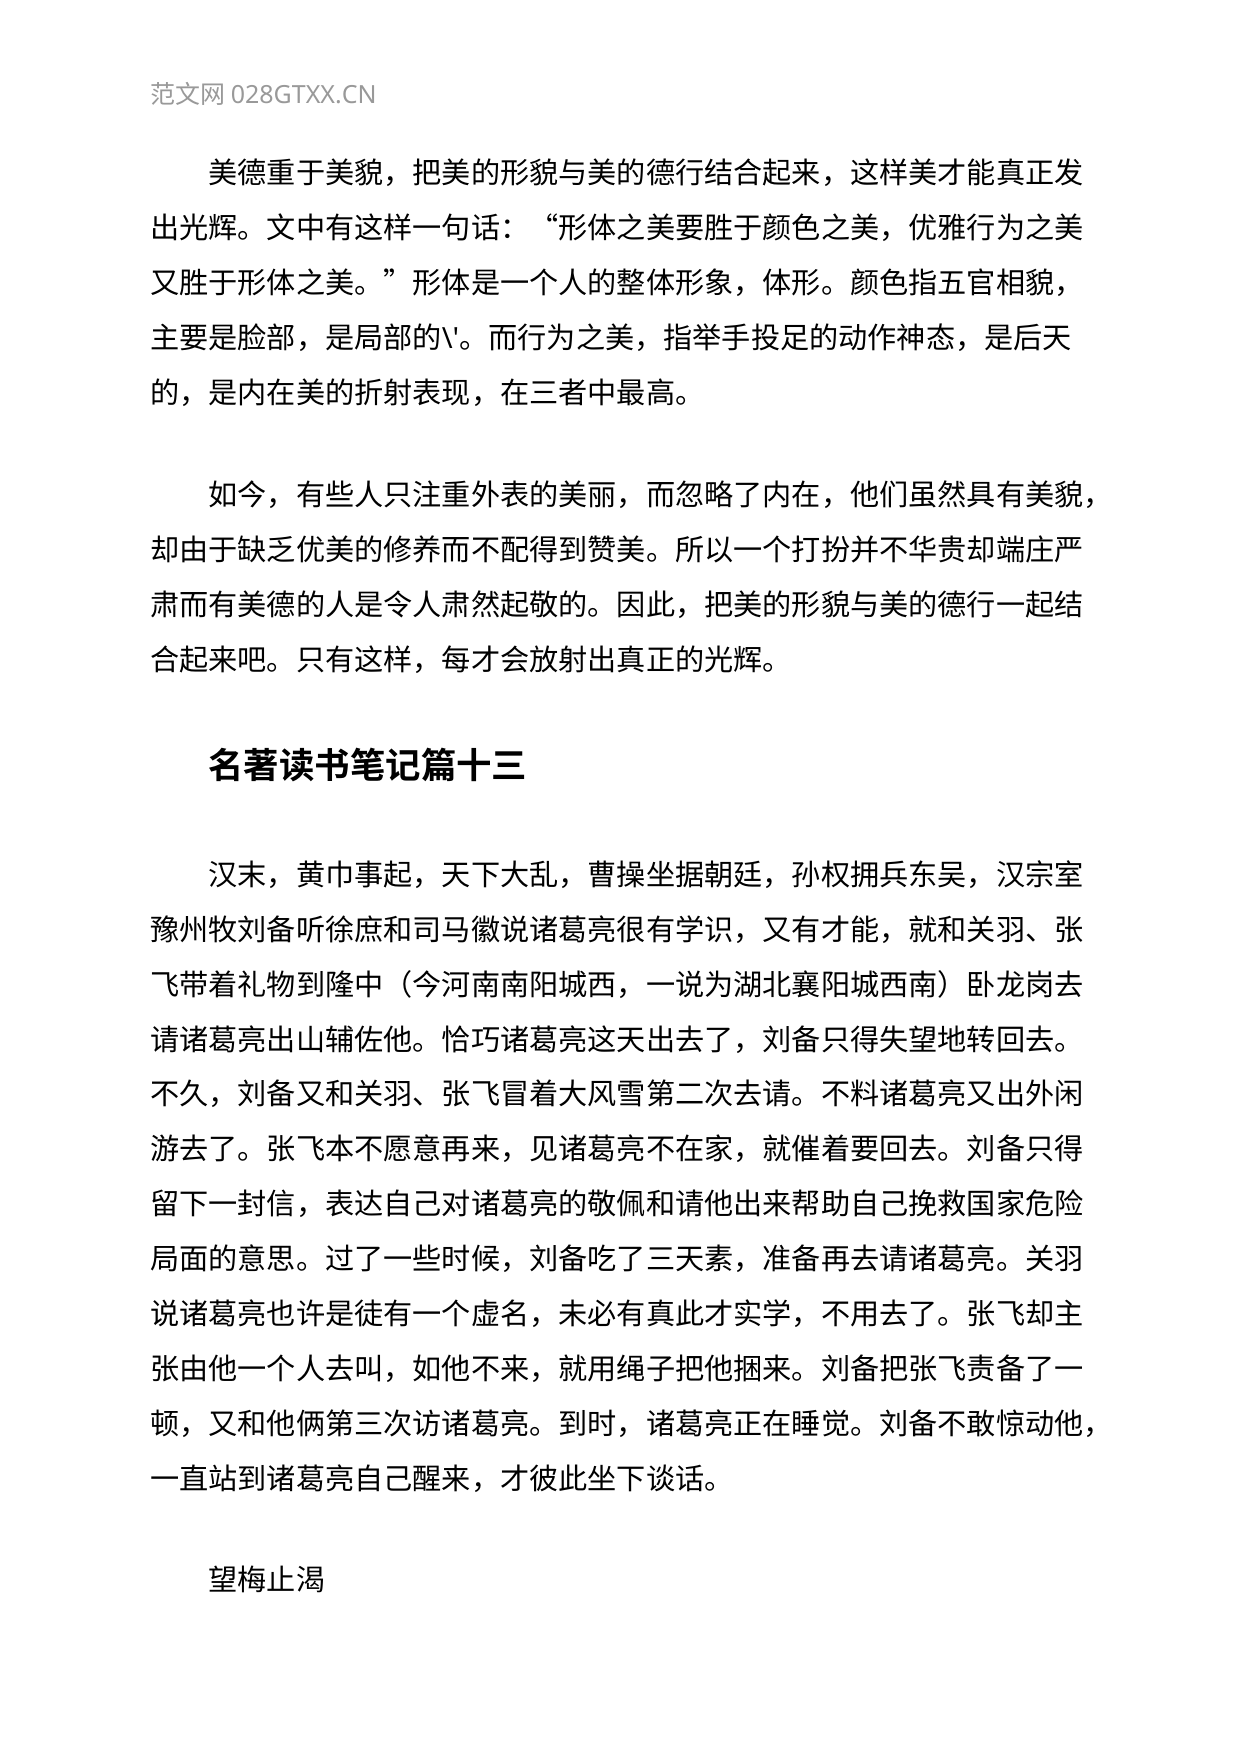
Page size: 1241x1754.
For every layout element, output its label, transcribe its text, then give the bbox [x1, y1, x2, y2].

text 名著读书笔记篇十三 [150, 738, 1090, 789]
text 汉末，黄巾事起，天下大乱，曹操坐据朝廷，孙权拥兵东吴，汉宗室豫州牧刘备听徐庶和司马徽说诸葛亮很有学识，又有才能，就和关羽、张飞带着礼物到隆中（今河南南阳城西，一说为湖北襄阳城西南）卧龙岗去请诸葛亮出山辅佐他。恰巧诸葛亮这天出去了，刘备只得失望地转回去。不久，刘备又和关羽、张飞冒着大风雪第二次去请。不料诸葛亮又出外闲游去了。张飞本不愿意再来，见诸葛亮不在家，就催着要回去。刘备只得留下一封信，表达自己对诸葛亮的敬佩和请他出来帮助自己挽救国家危险局面的意思。过了一些时候，刘备吃了三天素，准备再去请诸葛亮。关羽说诸葛亮也许是徒有一个虚名，未必有真此才实学，不用去了。张飞却主张由他一个人去叫，如他不来，就用绳子把他捆来。刘备把张飞责备了一顿，又和他俩第三次访诸葛亮。到时，诸葛亮正在睡觉。刘备不敢惊动他，一直站到诸葛亮自己醒来，才彼此坐下谈话。 [150, 851, 1090, 1497]
text 望梅止渴 [150, 1557, 1090, 1599]
text 美德重于美貌，把美的形貌与美的德行结合起来，这样美才能真正发出光辉。文中有这样一句话：“形体之美要胜于颜色之美，优雅行为之美又胜于形体之美。”形体是一个人的整体形象，体形。颜色指五官相貌，主要是脸部，是局部的\'。而行为之美，指举手投足的动作神态，是后天的，是内在美的折射表现，在三者中最高。 [150, 150, 1090, 412]
text 如今，有些人只注重外表的美丽，而忽略了内在，他们虽然具有美貌，却由于缺乏优美的修养而不配得到赞美。所以一个打扮并不华贵却端庄严肃而有美德的人是令人肃然起敬的。因此，把美的形貌与美的德行一起结合起来吧。只有这样，每才会放射出真正的光辉。 [150, 471, 1090, 678]
